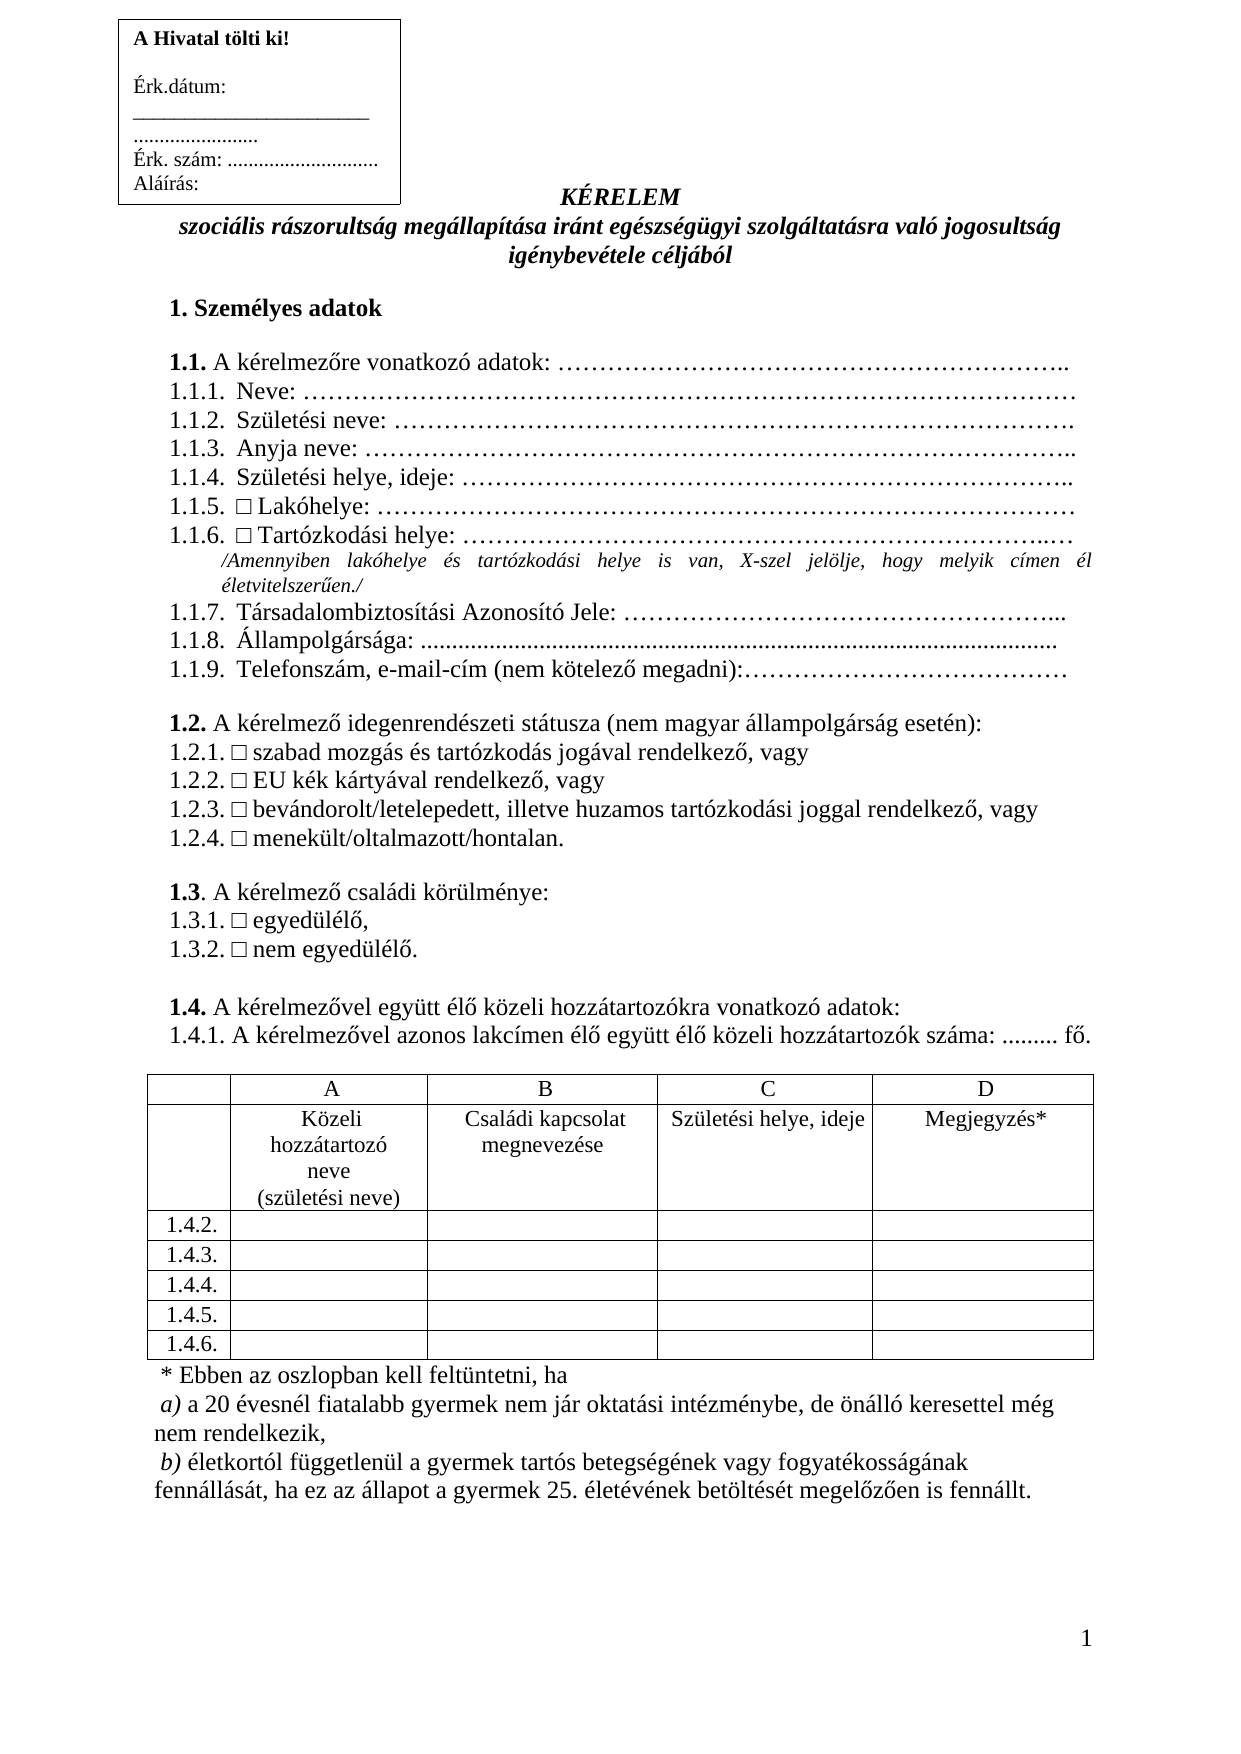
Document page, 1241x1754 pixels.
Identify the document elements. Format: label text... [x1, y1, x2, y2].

table_cell [873, 1241, 1093, 1270]
text 1.3.2. □ nem egyedülélő. [148, 934, 1093, 963]
table_header A [231, 1075, 427, 1104]
table_cell 1.4.5. [148, 1301, 230, 1329]
table_cell Megjegyzés* [873, 1105, 1093, 1210]
table_cell * Ebben az oszlopban kell feltüntetni, ha [148, 1360, 1093, 1389]
text 1.1.4. Születési helye, ideje: ……………………………………………………………….. [148, 462, 1093, 491]
text 1.2.3. □ bevándorolt/letelepedett, illetve huzamos tartózkodási joggal rendelkező, vagy [148, 794, 1093, 823]
text 1.1.5. □ Lakóhelye: ………………………………………………………………………… [148, 491, 1093, 520]
table_cell [873, 1331, 1093, 1359]
text /Amennyiben lakóhelye és tartózkodási helye is van, X-szel jelölje, hogy melyik címen él életvitelszerűen./ [169, 548, 1093, 597]
table_cell 1.4.4. [148, 1271, 230, 1300]
table_cell [658, 1271, 872, 1300]
table_cell [428, 1301, 657, 1329]
text 1.2. A kérelmező idegenrendészeti státusza (nem magyar állampolgárság esetén): [148, 708, 1093, 737]
table_header D [873, 1075, 1093, 1104]
text 1.1.8. Állampolgársága: ...................................................................................................... [148, 625, 1093, 654]
text 1.1.3. Anyja neve: ………………………………………………………………………….. [148, 433, 1093, 462]
table_cell [231, 1331, 427, 1359]
text 1.3.1. □ egyedülélő, [148, 905, 1093, 934]
table_cell [231, 1211, 427, 1240]
table_cell [231, 1301, 427, 1329]
text 1.2.4. □ menekült/oltalmazott/hontalan. [148, 823, 1093, 852]
table_cell 1.4.2. [148, 1211, 230, 1240]
text 1.4. A kérelmezővel együtt élő közeli hozzátartozókra vonatkozó adatok: [148, 992, 1093, 1020]
table_cell b) életkortól függetlenül a gyermek tartós betegségének vagy fogyatékosságának fennállását, ha ez az állapot a gyermek 25. életévének betöltését megelőzően is fennállt. [148, 1447, 1093, 1504]
table_cell [231, 1241, 427, 1270]
text 1.4.1. A kérelmezővel azonos lakcímen élő együtt élő közeli hozzátartozók száma: ......... fő. [148, 1020, 1093, 1049]
table_cell [148, 1105, 230, 1210]
text 1.1.2. Születési neve: ………………………………………………………………………. [148, 405, 1093, 433]
table_cell 1.4.6. [148, 1331, 230, 1359]
table_cell [873, 1271, 1093, 1300]
table_cell [658, 1241, 872, 1270]
table_cell Közeli hozzátartozó neve (születési neve) [231, 1105, 427, 1210]
text 1.1.7. Társadalombiztosítási Azonosító Jele: ……………………………………………... [148, 597, 1093, 625]
text 1. Személyes adatok [148, 293, 1093, 322]
table_cell [231, 1271, 427, 1300]
text 1.2.1. □ szabad mozgás és tartózkodás jogával rendelkező, vagy [148, 737, 1093, 765]
text 1.1.9. Telefonszám, e-mail-cím (nem kötelező megadni):………………………………… [148, 654, 1093, 683]
table_cell [658, 1301, 872, 1329]
text 1.1.1. Neve: ………………………………………………………………………………… [148, 376, 1093, 405]
table_cell [428, 1271, 657, 1300]
table_cell [873, 1211, 1093, 1240]
table_cell Születési helye, ideje [658, 1105, 872, 1210]
table_header [148, 1075, 230, 1104]
text 1.1.6. □ Tartózkodási helye: ……………………………………………………………..… [148, 520, 1093, 548]
table_cell 1.4.3. [148, 1241, 230, 1270]
text 1.3. A kérelmező családi körülménye: [148, 877, 1093, 905]
table_cell [658, 1211, 872, 1240]
table_cell [428, 1211, 657, 1240]
table_cell Családi kapcsolat megnevezése [428, 1105, 657, 1210]
text KÉRELEM szociális rászorultság megállapítása iránt egészségügyi szolgáltatásra való jogosultság igénybevétele céljából [148, 182, 1093, 268]
text 1.2.2. □ EU kék kártyával rendelkező, vagy [148, 765, 1093, 794]
table_header C [658, 1075, 872, 1104]
table_cell [428, 1241, 657, 1270]
table_cell a) a 20 évesnél fiatalabb gyermek nem jár oktatási intézménybe, de önálló keresettel még nem rendelkezik, [148, 1389, 1093, 1447]
table_cell [658, 1331, 872, 1359]
text 1.1. A kérelmezőre vonatkozó adatok: …………………………………………………….. [148, 347, 1093, 376]
table_cell [873, 1301, 1093, 1329]
table_header B [428, 1075, 657, 1104]
table_cell [428, 1331, 657, 1359]
